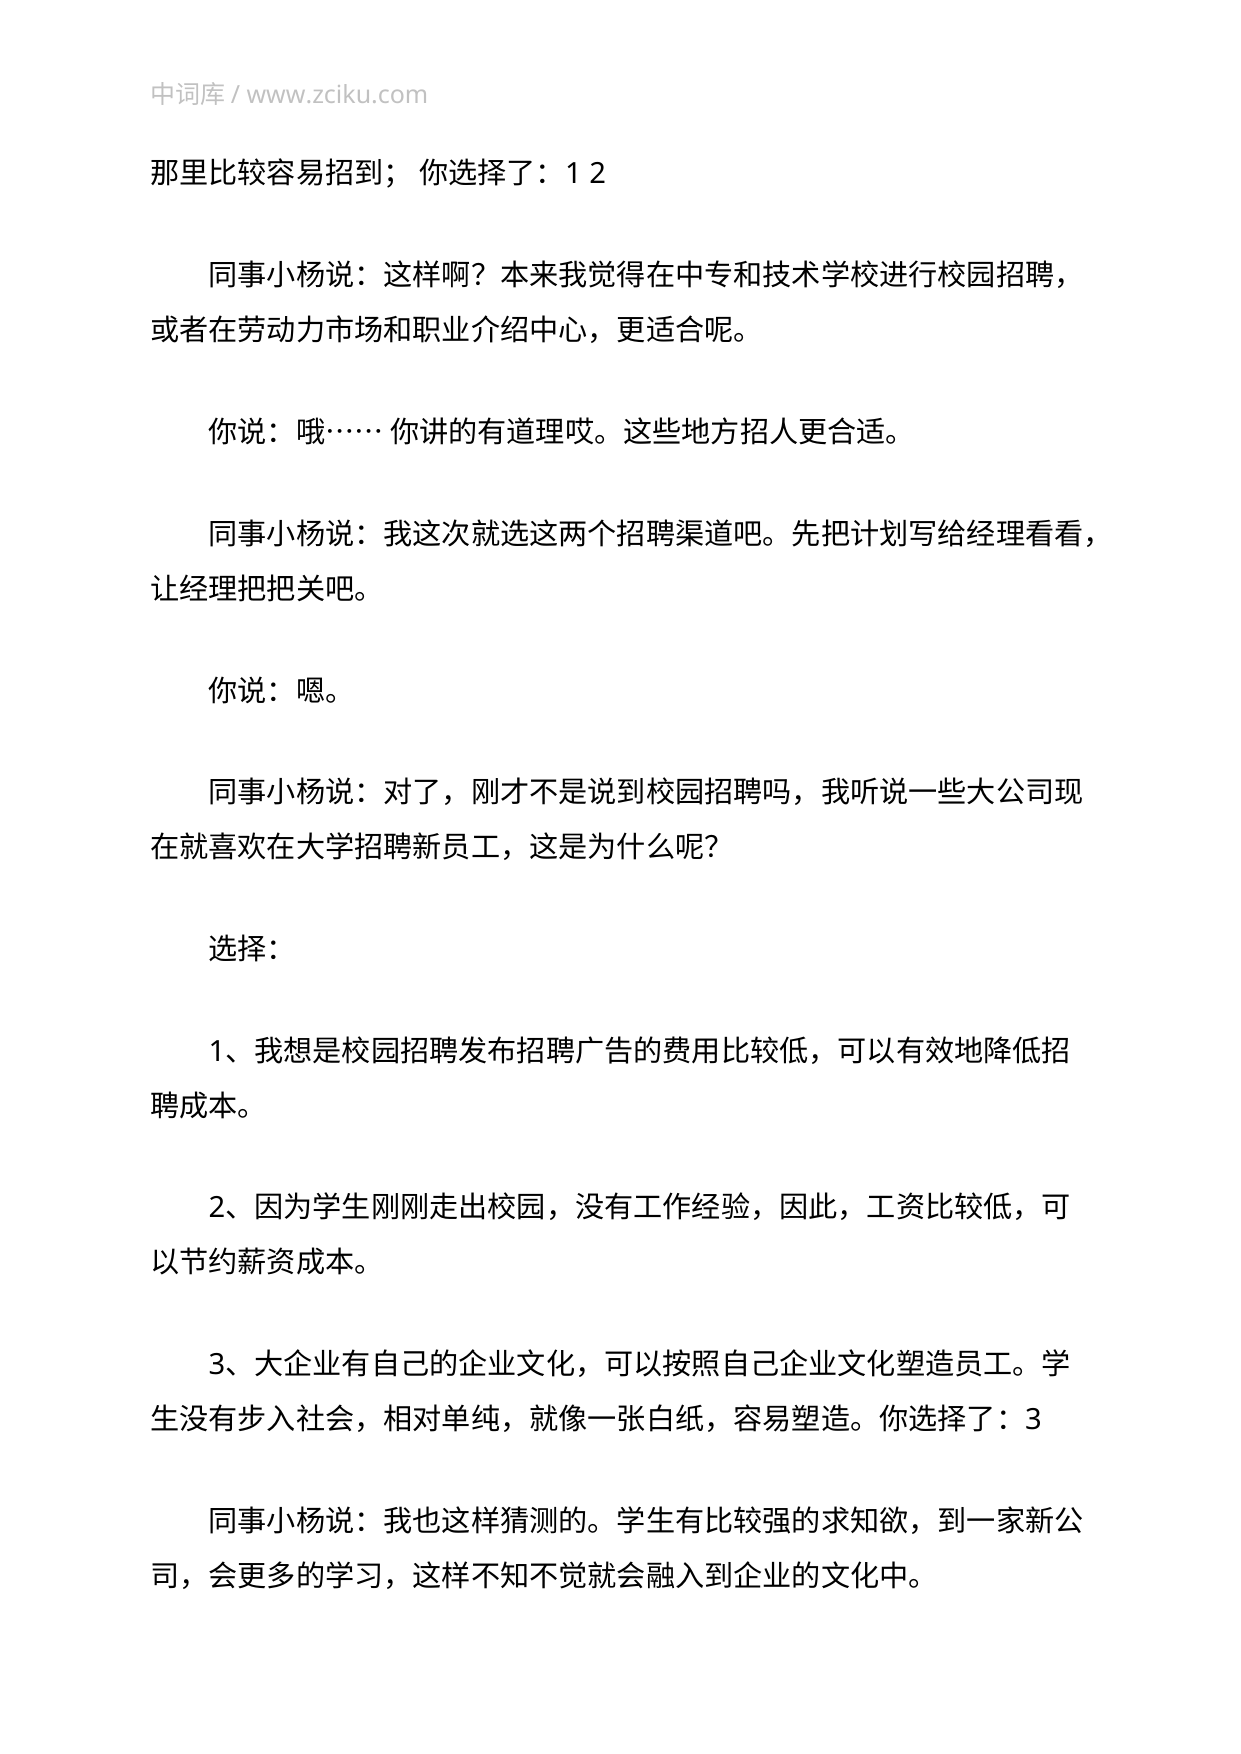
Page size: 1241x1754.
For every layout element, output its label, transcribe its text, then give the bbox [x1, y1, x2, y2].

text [150, 150, 1090, 192]
text 你说：哦…… 你讲的有道理哎。这些地方招人更合适。 [150, 409, 1090, 451]
text 选择： [150, 926, 1090, 968]
text 1、我想是校园招聘发布招聘广告的费用比较低，可以有效地降低招聘成本。 [150, 1027, 1090, 1124]
text 同事小杨说：我这次就选这两个招聘渠道吧。先把计划写给经理看看，让经理把把关吧。 [150, 510, 1090, 608]
text 同事小杨说：我也这样猜测的。学生有比较强的求知欲，到一家新公司，会更多的学习，这样不知不觉就会融入到企业的文化中。 [150, 1498, 1090, 1595]
text 2、因为学生刚刚走出校园，没有工作经验，因此，工资比较低，可以节约薪资成本。 [150, 1184, 1090, 1281]
text 3、大企业有自己的企业文化，可以按照自己企业文化塑造员工。学生没有步入社会，相对单纯，就像一张白纸，容易塑造。你选择了：3 [150, 1341, 1090, 1438]
text 你说：嗯。 [150, 667, 1090, 709]
text 同事小杨说：对了，刚才不是说到校园招聘吗，我听说一些大公司现在就喜欢在大学招聘新员工，这是为什么呢？ [150, 769, 1090, 866]
text 同事小杨说：这样啊？本来我觉得在中专和技术学校进行校园招聘，或者在劳动力市场和职业介绍中心，更适合呢。 [150, 252, 1090, 349]
